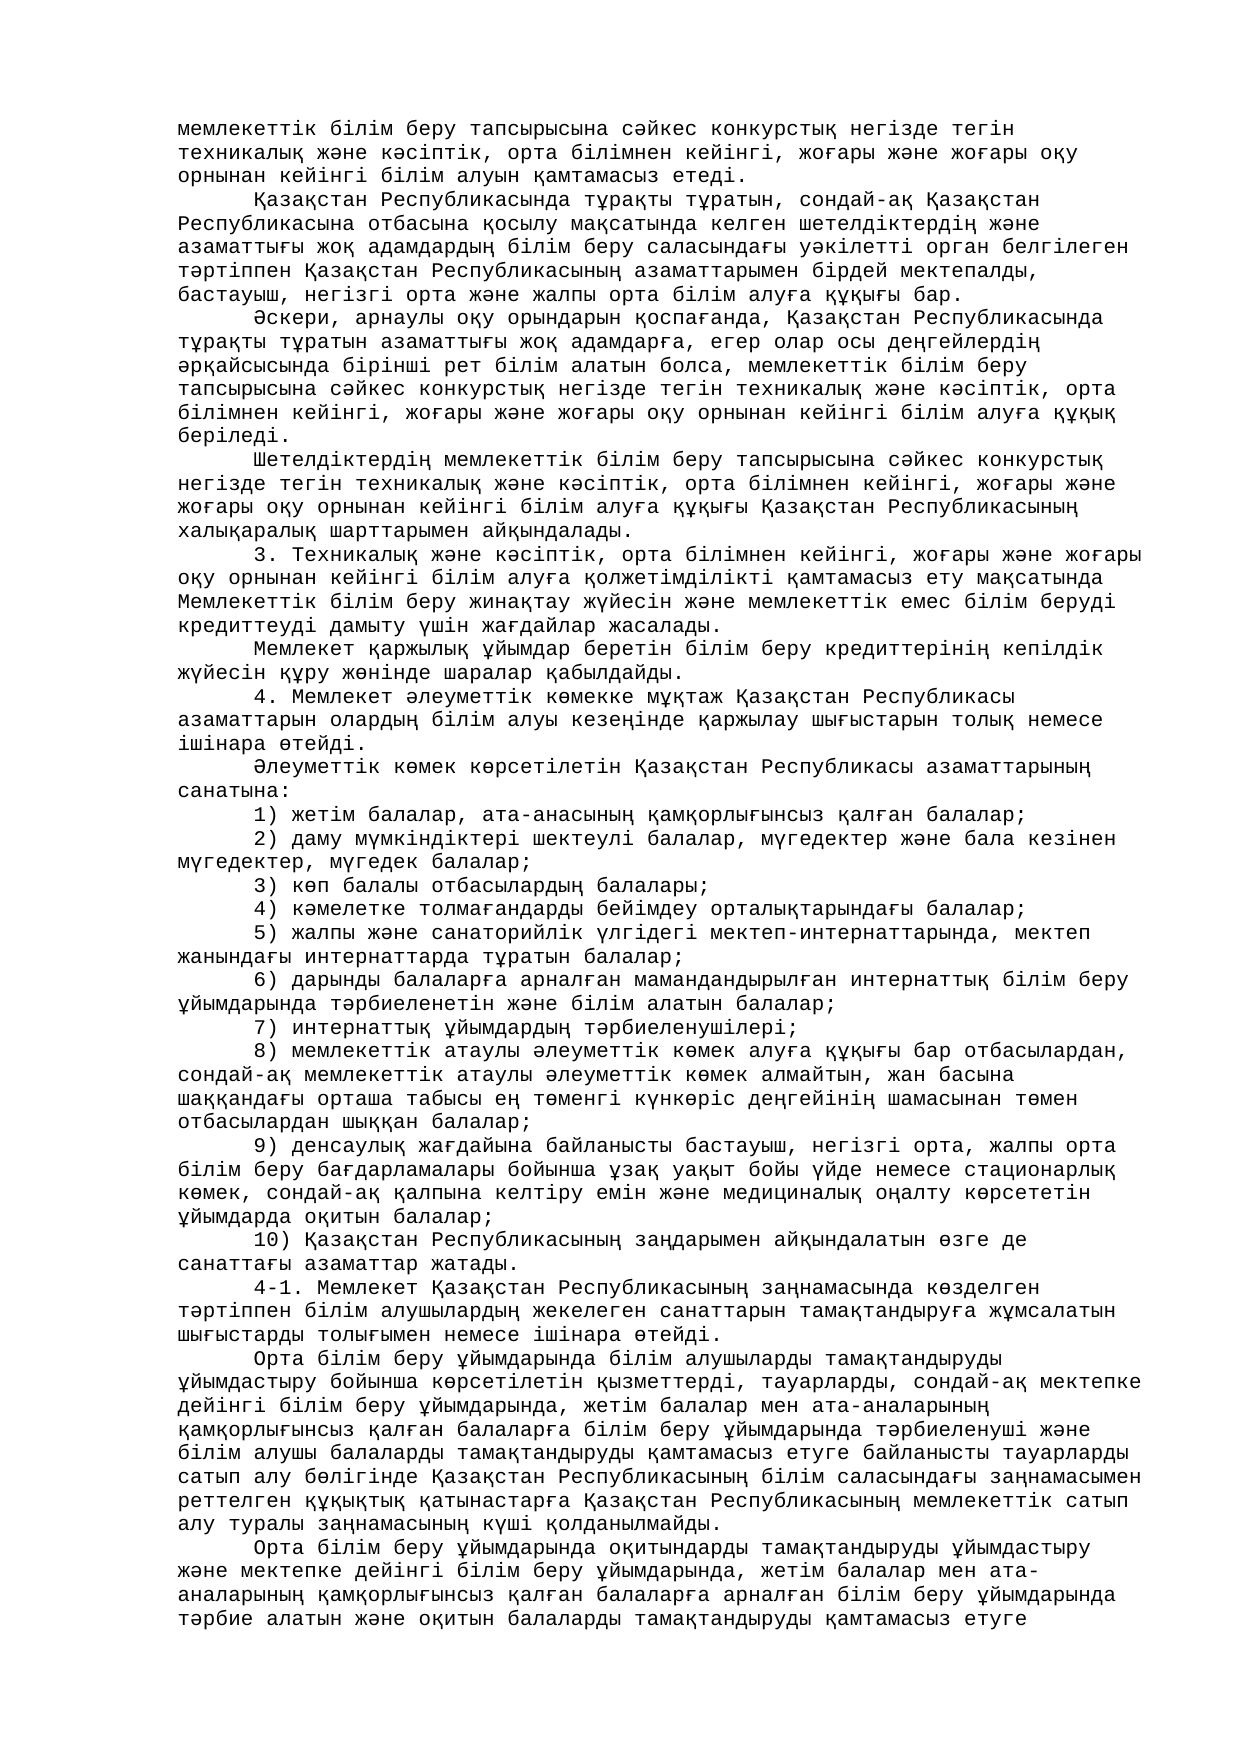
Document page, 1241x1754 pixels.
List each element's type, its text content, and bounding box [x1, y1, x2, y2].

text Шетелдіктердің мемлекеттік білім беру тапсырысына сәйкес конкурстық негізде тегін техникалық және кәсіптік, орта білімнен кейінгі, жоғары және жоғары оқу орнынан кейінгі білім алуға құқығы Қазақстан Республикасының халықаралық шарттарымен айқындалады. [177, 449, 1152, 544]
text 3) көп балалы отбасылардың балалары; [177, 875, 1152, 898]
text 7) интернаттық ұйымдардың тәрбиеленушілері; [177, 1017, 1152, 1040]
text 4) кәмелетке толмағандарды бейімдеу орталықтарындағы балалар; [177, 898, 1152, 922]
text 2) даму мүмкіндіктері шектеулі балалар, мүгедектер және бала кезінен мүгедектер, мүгедек балалар; [177, 827, 1152, 875]
text Әлеуметтік көмек көрсетілетін Қазақстан Республикасы азаматтарының санатына: [177, 757, 1152, 804]
text 5) жалпы және санаторийлік үлгідегі мектеп-интернаттарында, мектеп жанындағы интернаттарда тұратын балалар; [177, 922, 1152, 969]
text 1) жетім балалар, ата-анасының қамқорлығынсыз қалған балалар; [177, 804, 1152, 827]
text Орта білім беру ұйымдарында білім алушыларды тамақтандыруды ұйымдастыру бойынша көрсетілетін қызметтерді, тауарларды, сондай-ақ мектепке дейінгі білім беру ұйымдарында, жетім балалар мен ата-аналарының қамқорлығынсыз қалған балаларға білім беру ұйымдарында тәрбиеленуші және білім алушы балаларды тамақтандыруды қамтамасыз етуге байланысты тауарларды сатып алу бөлігінде Қазақстан Республикасының білім саласындағы заңнамасымен реттелген құқықтық қатынастарға Қазақстан Республикасының мемлекеттік сатып алу туралы заңнамасының күші қолданылмайды. [177, 1348, 1152, 1537]
text 6) дарынды балаларға арналған мамандандырылған интернаттық білім беру ұйымдарында тәрбиеленетін және білім алатын балалар; [177, 969, 1152, 1017]
text Әскери, арнаулы оқу орындарын қоспағанда, Қазақстан Республикасында тұрақты тұратын азаматтығы жоқ адамдарға, егер олар осы деңгейлердің әрқайсысында бірінші рет білім алатын болса, мемлекеттік білім беру тапсырысына сәйкес конкурстық негізде тегін техникалық және кәсіптік, орта білімнен кейінгі, жоғары және жоғары оқу орнынан кейінгі білім алуға құқық беріледі. [177, 307, 1152, 449]
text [177, 1537, 1152, 1631]
text 10) Қазақстан Республикасының заңдарымен айқындалатын өзге де санаттағы азаматтар жатады. [177, 1229, 1152, 1277]
text Қазақстан Республикасында тұрақты тұратын, сондай-ақ Қазақстан Республикасына отбасына қосылу мақсатында келген шетелдіктердің және азаматтығы жоқ адамдардың білім беру саласындағы уәкілетті орган белгілеген тәртіппен Қазақстан Республикасының азаматтарымен бірдей мектепалды, бастауыш, негізгі орта және жалпы орта білім алуға құқығы бар. [177, 189, 1152, 307]
text 9) денсаулық жағдайына байланысты бастауыш, негізгі орта, жалпы орта білім беру бағдарламалары бойынша ұзақ уақыт бойы үйде немесе стационарлық көмек, сондай-ақ қалпына келтіру емін және медициналық оңалту көрсететін ұйымдарда оқитын балалар; [177, 1135, 1152, 1229]
text 3. Техникалық және кәсіптік, орта білімнен кейінгі, жоғары және жоғары оқу орнынан кейінгі білім алуға қолжетімділікті қамтамасыз ету мақсатында Мемлекеттік білім беру жинақтау жүйесін және мемлекеттік емес білім беруді кредиттеуді дамыту үшін жағдайлар жасалады. [177, 544, 1152, 638]
text 4-1. Мемлекет Қазақстан Республикасының заңнамасында көзделген тәртіппен білім алушылардың жекелеген санаттарын тамақтандыруға жұмсалатын шығыстарды толығымен немесе ішінара өтейді. [177, 1277, 1152, 1348]
text 8) мемлекеттік атаулы әлеуметтік көмек алуға құқығы бар отбасылардан, сондай-ақ мемлекеттік атаулы әлеуметтік көмек алмайтын, жан басына шаққандағы орташа табысы ең төменгі күнкөріс деңгейінің шамасынан төмен отбасылардан шыққан балалар; [177, 1040, 1152, 1135]
text 4. Мемлекет әлеуметтік көмекке мұқтаж Қазақстан Республикасы азаматтарын олардың білім алуы кезеңінде қаржылау шығыстарын толық немесе ішінара өтейді. [177, 686, 1152, 757]
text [177, 118, 1152, 189]
text Мемлекет қаржылық ұйымдар беретiн бiлiм беру кредиттерiнiң кепiлдiк жүйесiн құру жөнiнде шаралар қабылдайды. [177, 638, 1152, 686]
